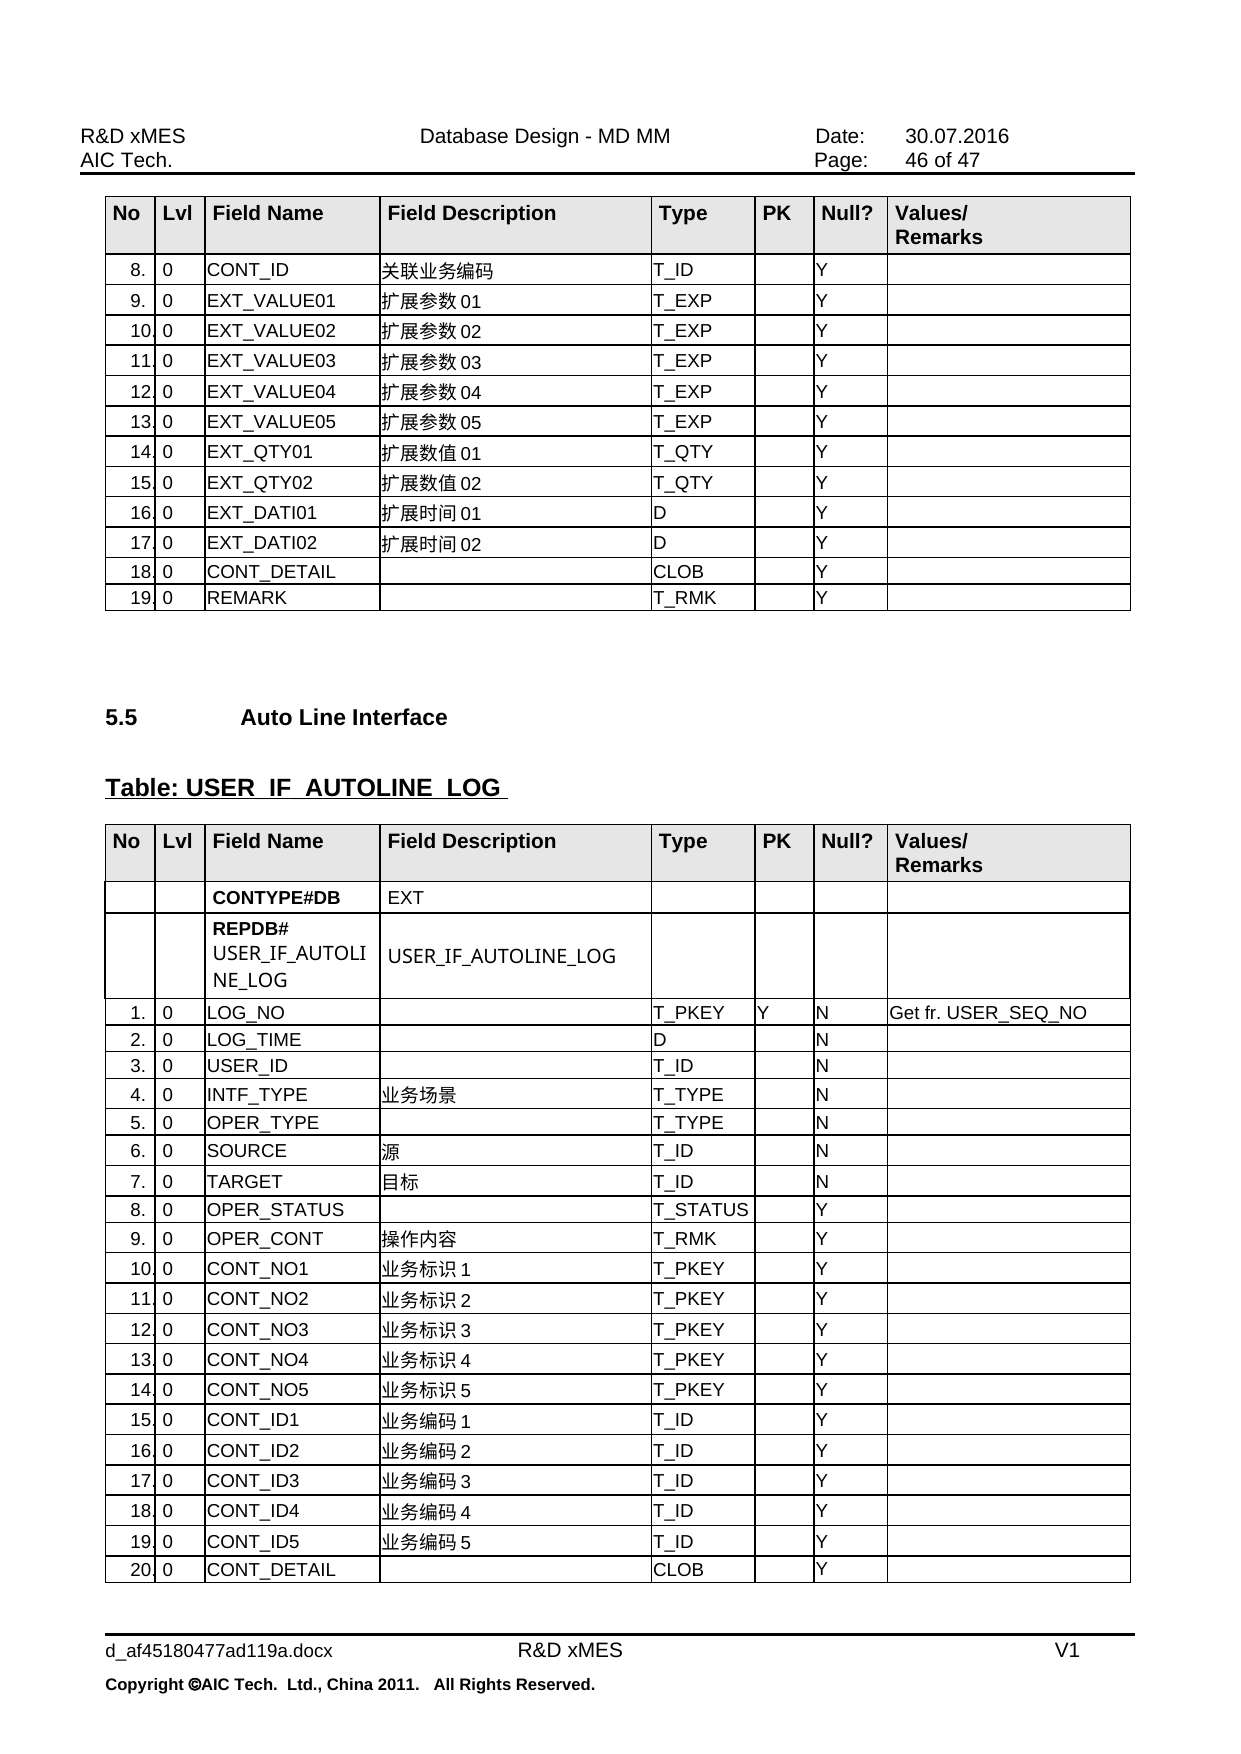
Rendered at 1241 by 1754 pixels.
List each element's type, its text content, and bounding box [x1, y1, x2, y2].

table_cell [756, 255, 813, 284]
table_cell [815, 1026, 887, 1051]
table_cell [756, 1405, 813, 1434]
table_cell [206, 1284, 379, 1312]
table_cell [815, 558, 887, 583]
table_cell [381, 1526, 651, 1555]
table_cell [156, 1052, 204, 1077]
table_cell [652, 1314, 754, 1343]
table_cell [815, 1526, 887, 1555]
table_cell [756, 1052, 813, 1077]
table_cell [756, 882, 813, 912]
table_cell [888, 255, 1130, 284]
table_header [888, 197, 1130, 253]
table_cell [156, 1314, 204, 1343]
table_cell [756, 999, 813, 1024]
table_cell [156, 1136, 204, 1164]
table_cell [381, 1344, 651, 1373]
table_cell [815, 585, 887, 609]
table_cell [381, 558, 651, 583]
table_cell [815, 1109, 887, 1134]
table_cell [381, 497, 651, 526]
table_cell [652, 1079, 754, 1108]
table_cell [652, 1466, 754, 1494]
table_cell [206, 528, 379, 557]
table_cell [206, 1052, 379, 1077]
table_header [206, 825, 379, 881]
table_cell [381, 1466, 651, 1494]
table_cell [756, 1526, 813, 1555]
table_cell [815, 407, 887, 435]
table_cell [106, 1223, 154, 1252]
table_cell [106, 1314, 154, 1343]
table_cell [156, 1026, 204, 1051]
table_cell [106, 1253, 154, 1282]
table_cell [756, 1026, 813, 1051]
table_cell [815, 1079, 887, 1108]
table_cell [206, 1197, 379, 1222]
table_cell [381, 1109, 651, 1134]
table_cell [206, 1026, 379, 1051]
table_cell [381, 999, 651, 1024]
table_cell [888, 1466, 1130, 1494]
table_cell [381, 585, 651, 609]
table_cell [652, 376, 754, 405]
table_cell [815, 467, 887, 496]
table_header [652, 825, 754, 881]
subtitle Auto Line Interface [105, 704, 1135, 730]
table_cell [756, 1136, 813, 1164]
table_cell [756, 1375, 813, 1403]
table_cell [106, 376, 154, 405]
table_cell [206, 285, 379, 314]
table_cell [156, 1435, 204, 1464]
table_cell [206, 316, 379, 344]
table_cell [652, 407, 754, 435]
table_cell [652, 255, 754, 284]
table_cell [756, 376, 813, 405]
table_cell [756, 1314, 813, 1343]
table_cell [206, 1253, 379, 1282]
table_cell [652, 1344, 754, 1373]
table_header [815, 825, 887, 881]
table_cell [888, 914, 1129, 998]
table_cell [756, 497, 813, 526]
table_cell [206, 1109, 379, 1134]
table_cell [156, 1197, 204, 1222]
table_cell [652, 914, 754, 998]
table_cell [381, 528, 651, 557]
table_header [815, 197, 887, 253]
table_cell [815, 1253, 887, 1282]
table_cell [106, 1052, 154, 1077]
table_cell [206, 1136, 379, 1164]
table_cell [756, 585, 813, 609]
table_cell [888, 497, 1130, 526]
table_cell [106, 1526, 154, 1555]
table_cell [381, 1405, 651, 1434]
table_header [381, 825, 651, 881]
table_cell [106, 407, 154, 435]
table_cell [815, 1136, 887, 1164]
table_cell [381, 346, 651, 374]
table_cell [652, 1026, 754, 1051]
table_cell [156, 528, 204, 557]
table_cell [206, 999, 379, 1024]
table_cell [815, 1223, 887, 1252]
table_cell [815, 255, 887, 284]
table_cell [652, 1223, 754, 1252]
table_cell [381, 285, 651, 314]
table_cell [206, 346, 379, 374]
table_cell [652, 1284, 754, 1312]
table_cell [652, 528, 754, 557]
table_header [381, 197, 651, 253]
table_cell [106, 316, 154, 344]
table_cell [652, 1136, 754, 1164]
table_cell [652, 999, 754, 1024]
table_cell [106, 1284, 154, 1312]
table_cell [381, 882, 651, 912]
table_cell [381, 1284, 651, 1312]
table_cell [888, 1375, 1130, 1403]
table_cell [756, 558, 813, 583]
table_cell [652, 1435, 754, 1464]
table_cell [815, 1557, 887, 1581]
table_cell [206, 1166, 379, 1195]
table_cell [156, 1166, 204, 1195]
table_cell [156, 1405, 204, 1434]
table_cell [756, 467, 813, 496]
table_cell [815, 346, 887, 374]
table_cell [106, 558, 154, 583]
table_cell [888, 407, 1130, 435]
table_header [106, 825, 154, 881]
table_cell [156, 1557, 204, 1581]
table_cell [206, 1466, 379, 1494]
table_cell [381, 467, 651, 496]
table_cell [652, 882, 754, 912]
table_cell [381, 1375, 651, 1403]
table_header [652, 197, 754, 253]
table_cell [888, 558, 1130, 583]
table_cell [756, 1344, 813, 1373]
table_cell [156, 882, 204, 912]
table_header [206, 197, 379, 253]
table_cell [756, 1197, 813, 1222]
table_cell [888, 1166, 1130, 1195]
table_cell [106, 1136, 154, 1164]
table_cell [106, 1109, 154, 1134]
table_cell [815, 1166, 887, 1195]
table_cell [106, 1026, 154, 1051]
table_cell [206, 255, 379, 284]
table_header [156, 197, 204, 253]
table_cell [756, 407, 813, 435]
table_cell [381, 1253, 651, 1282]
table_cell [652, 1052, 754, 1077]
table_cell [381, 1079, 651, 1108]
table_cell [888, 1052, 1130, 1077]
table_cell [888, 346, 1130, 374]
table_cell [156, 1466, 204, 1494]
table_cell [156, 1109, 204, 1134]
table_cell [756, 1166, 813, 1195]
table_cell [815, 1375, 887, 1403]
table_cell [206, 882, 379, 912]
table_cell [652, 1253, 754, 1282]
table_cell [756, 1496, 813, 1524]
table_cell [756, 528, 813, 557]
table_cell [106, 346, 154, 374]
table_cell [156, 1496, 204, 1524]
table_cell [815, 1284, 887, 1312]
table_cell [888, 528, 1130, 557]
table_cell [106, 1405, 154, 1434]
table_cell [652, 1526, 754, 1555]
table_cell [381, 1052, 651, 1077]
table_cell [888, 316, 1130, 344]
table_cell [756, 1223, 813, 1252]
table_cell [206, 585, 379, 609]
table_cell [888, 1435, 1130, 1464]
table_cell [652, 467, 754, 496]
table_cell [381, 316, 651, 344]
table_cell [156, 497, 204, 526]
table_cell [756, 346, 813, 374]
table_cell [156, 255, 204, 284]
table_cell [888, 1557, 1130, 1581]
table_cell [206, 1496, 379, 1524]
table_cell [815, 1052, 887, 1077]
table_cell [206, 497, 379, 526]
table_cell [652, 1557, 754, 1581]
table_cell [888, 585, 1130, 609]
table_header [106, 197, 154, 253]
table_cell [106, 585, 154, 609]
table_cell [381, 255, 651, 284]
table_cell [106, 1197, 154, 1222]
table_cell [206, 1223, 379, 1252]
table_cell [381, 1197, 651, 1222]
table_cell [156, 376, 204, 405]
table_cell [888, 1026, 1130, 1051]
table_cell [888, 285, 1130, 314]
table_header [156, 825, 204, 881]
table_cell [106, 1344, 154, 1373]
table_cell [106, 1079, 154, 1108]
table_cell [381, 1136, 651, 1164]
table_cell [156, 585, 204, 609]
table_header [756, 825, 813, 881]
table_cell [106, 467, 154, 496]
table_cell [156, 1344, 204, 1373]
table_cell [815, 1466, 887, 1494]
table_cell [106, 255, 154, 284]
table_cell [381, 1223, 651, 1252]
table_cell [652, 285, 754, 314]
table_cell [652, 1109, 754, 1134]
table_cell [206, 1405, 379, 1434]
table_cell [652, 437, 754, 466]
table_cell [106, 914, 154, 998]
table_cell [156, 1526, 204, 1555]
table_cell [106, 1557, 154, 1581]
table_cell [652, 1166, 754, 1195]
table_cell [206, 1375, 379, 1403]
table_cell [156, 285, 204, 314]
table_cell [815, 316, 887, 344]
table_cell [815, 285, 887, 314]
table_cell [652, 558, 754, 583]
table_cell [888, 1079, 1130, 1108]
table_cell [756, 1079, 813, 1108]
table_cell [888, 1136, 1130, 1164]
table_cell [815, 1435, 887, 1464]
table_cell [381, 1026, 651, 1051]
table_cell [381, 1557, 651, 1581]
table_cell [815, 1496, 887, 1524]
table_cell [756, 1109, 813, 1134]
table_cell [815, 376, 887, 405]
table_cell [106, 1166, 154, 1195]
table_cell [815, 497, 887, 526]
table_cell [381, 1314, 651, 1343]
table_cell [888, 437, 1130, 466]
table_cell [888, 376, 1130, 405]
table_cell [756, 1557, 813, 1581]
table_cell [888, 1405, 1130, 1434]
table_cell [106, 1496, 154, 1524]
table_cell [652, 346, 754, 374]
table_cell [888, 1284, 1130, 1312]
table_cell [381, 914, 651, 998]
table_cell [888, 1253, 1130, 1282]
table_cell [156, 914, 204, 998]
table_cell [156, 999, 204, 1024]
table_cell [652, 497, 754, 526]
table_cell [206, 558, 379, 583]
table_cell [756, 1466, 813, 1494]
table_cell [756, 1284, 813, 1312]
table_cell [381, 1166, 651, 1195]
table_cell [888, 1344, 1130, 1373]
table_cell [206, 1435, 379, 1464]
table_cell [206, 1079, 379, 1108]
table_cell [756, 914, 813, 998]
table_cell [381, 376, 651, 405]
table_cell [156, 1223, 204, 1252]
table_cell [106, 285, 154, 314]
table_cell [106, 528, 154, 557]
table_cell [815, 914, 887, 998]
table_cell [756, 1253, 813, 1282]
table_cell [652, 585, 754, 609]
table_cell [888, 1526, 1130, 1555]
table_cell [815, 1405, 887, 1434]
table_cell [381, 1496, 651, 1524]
text Table: USER_IF_AUTOLINE_LOG [105, 773, 1135, 802]
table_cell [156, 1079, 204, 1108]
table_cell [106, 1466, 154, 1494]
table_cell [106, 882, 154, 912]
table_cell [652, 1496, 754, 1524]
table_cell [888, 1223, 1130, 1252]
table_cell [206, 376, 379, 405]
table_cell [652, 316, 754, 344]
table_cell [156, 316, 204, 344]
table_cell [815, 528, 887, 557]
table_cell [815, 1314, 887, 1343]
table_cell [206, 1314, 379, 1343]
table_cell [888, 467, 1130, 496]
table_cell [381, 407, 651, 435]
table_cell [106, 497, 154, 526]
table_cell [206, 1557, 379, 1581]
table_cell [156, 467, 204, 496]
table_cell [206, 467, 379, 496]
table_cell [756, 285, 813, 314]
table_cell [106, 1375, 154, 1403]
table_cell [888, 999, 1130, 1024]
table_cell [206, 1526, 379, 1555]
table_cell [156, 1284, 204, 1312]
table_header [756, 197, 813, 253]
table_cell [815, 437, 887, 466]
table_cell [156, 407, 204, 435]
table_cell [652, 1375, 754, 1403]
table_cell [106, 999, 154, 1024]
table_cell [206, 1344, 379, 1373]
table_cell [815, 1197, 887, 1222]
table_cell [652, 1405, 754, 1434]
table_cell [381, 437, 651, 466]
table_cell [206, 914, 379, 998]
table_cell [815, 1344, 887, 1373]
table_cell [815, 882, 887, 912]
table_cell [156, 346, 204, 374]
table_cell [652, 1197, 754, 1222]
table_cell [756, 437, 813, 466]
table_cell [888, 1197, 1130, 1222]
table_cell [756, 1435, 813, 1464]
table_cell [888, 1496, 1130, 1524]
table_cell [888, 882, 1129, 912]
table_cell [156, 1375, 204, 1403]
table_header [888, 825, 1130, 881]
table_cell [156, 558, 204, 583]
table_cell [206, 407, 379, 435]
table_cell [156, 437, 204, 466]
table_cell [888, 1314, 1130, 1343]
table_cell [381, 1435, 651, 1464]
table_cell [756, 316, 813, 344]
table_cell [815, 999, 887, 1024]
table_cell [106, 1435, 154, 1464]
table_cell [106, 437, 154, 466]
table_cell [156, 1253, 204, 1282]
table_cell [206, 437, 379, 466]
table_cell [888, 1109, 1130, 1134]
